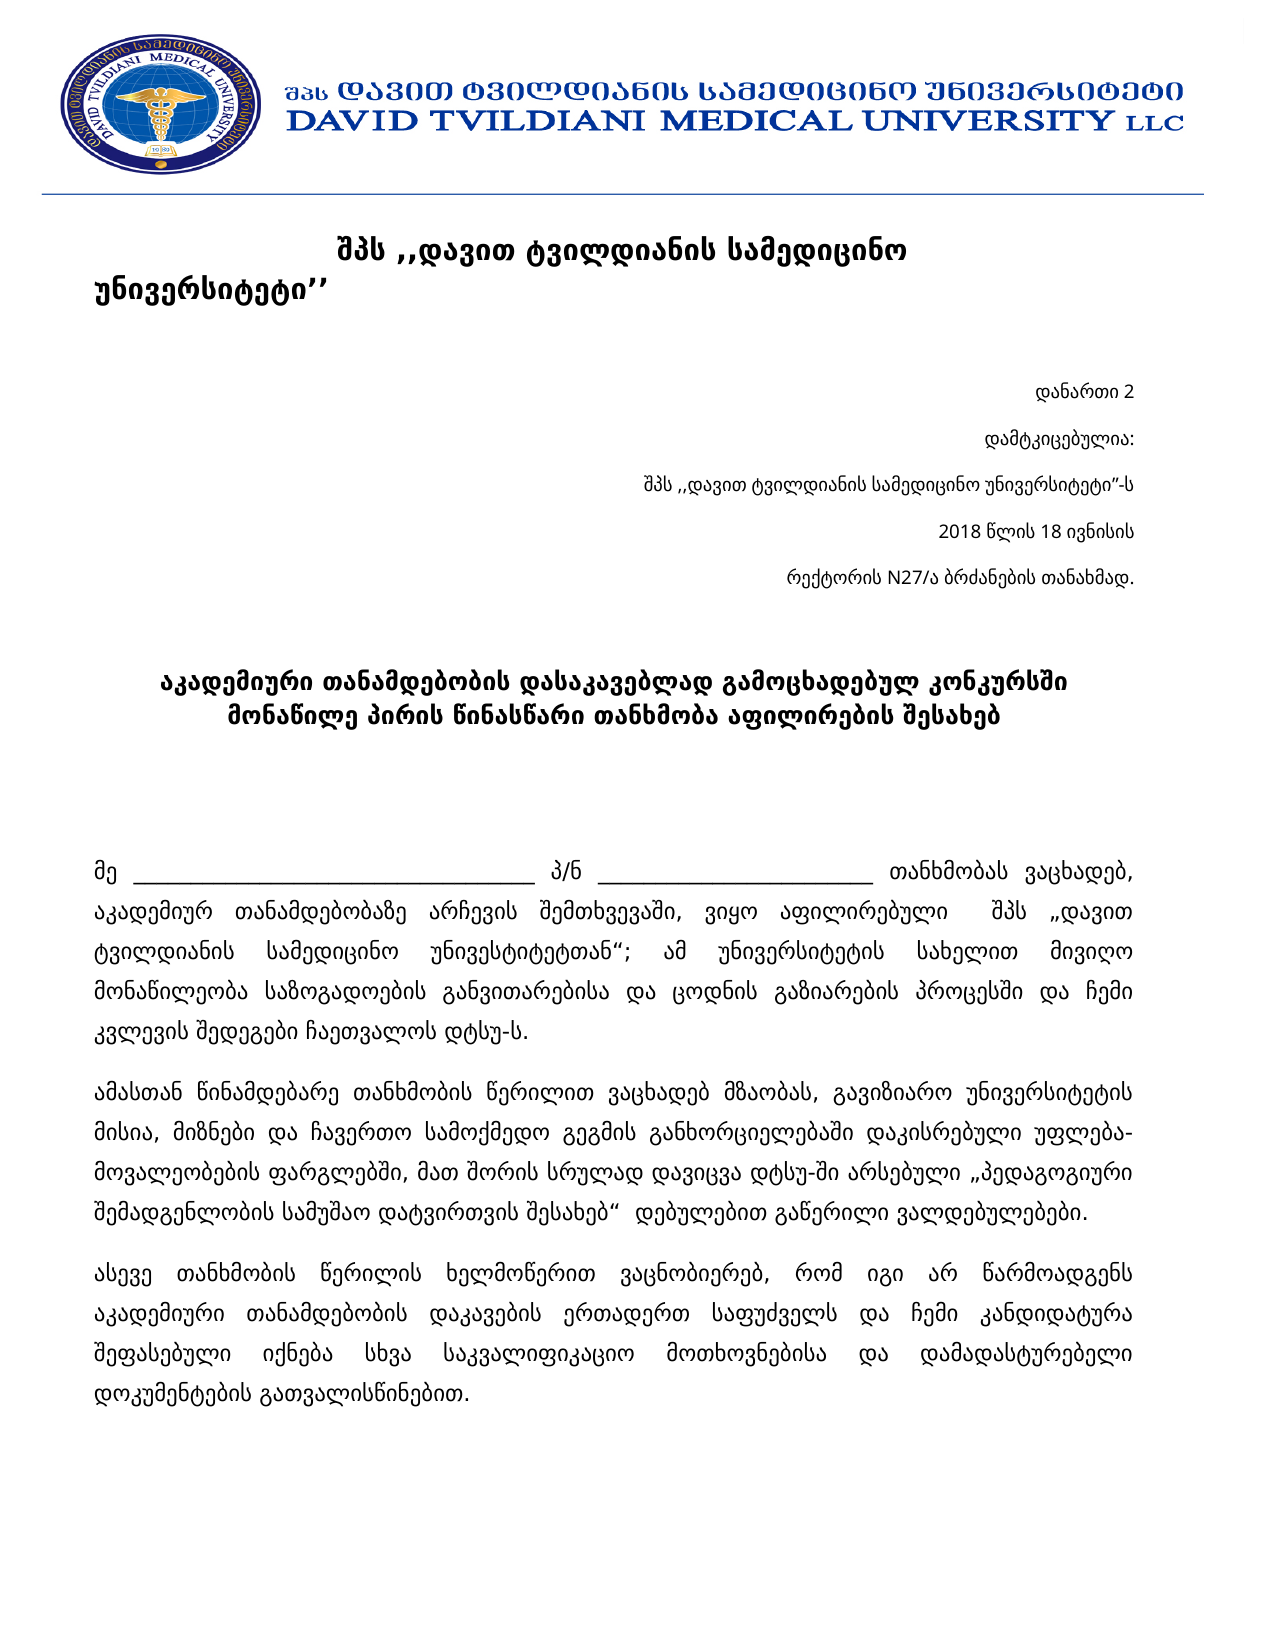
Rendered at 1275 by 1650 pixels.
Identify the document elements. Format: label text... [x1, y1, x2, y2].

text შპს ,,დავით ტვილდიანის სამედიცინო უნივერსიტეტი”-ს [94, 472, 1134, 497]
text დამტკიცებულია: [94, 425, 1134, 451]
text ასევე თანხმობის წერილის ხელმოწერით ვაცნობიერებ, რომ იგი არ წარმოადგენს აკადემიური თანამდებობის დაკავების ერთადერთ საფუძველს და ჩემი კანდიდატურა შეფასებული იქნება სხვა საკვალიფიკაციო მოთხოვნებისა და დამადასტურებელი დოკუმენტების გათვალისწინებით. [94, 1260, 1134, 1407]
text შპს ,,დავით ტვილდიანის სამედიცინო უნივერსიტეტი’’ [94, 234, 1134, 307]
text მე ___________________________________ პ/ნ ________________________ თანხმობას ვაცხადებ, აკადემიურ თანამდებობაზე არჩევის შემთხვევაში, ვიყო აფილირებული შპს „დავით ტვილდიანის სამედიცინო უნივესტიტეტთან“; ამ უნივერსიტეტის სახელით მივიღო მონაწილეობა საზოგადოების განვითარებისა და ცოდნის გაზიარების პროცესში და ჩემი კვლევის შედეგები ჩაეთვალოს დტსუ-ს. [94, 858, 1134, 1045]
text რექტორის N27/ა ბრძანების თანახმად. [94, 564, 1134, 590]
text დანართი 2 [94, 379, 1134, 404]
text აკადემიური თანამდებობის დასაკავებლად გამოცხადებულ კონკურსში მონაწილე პირის წინასწარი თანხმობა აფილირების შესახებ [94, 667, 1134, 730]
text 2018 წლის 18 ივნისის [94, 518, 1134, 543]
text ამასთან წინამდებარე თანხმობის წერილით ვაცხადებ მზაობას, გავიზიარო უნივერსიტეტის მისია, მიზნები და ჩავერთო სამოქმედო გეგმის განხორციელებაში დაკისრებული უფლება-მოვალეობების ფარგლებში, მათ შორის სრულად დავიცვა დტსუ-ში არსებული „პედაგოგიური შემადგენლობის სამუშაო დატვირთვის შესახებ“ დებულებით გაწერილი ვალდებულებები. [94, 1079, 1134, 1226]
picture [4, 18, 1244, 200]
